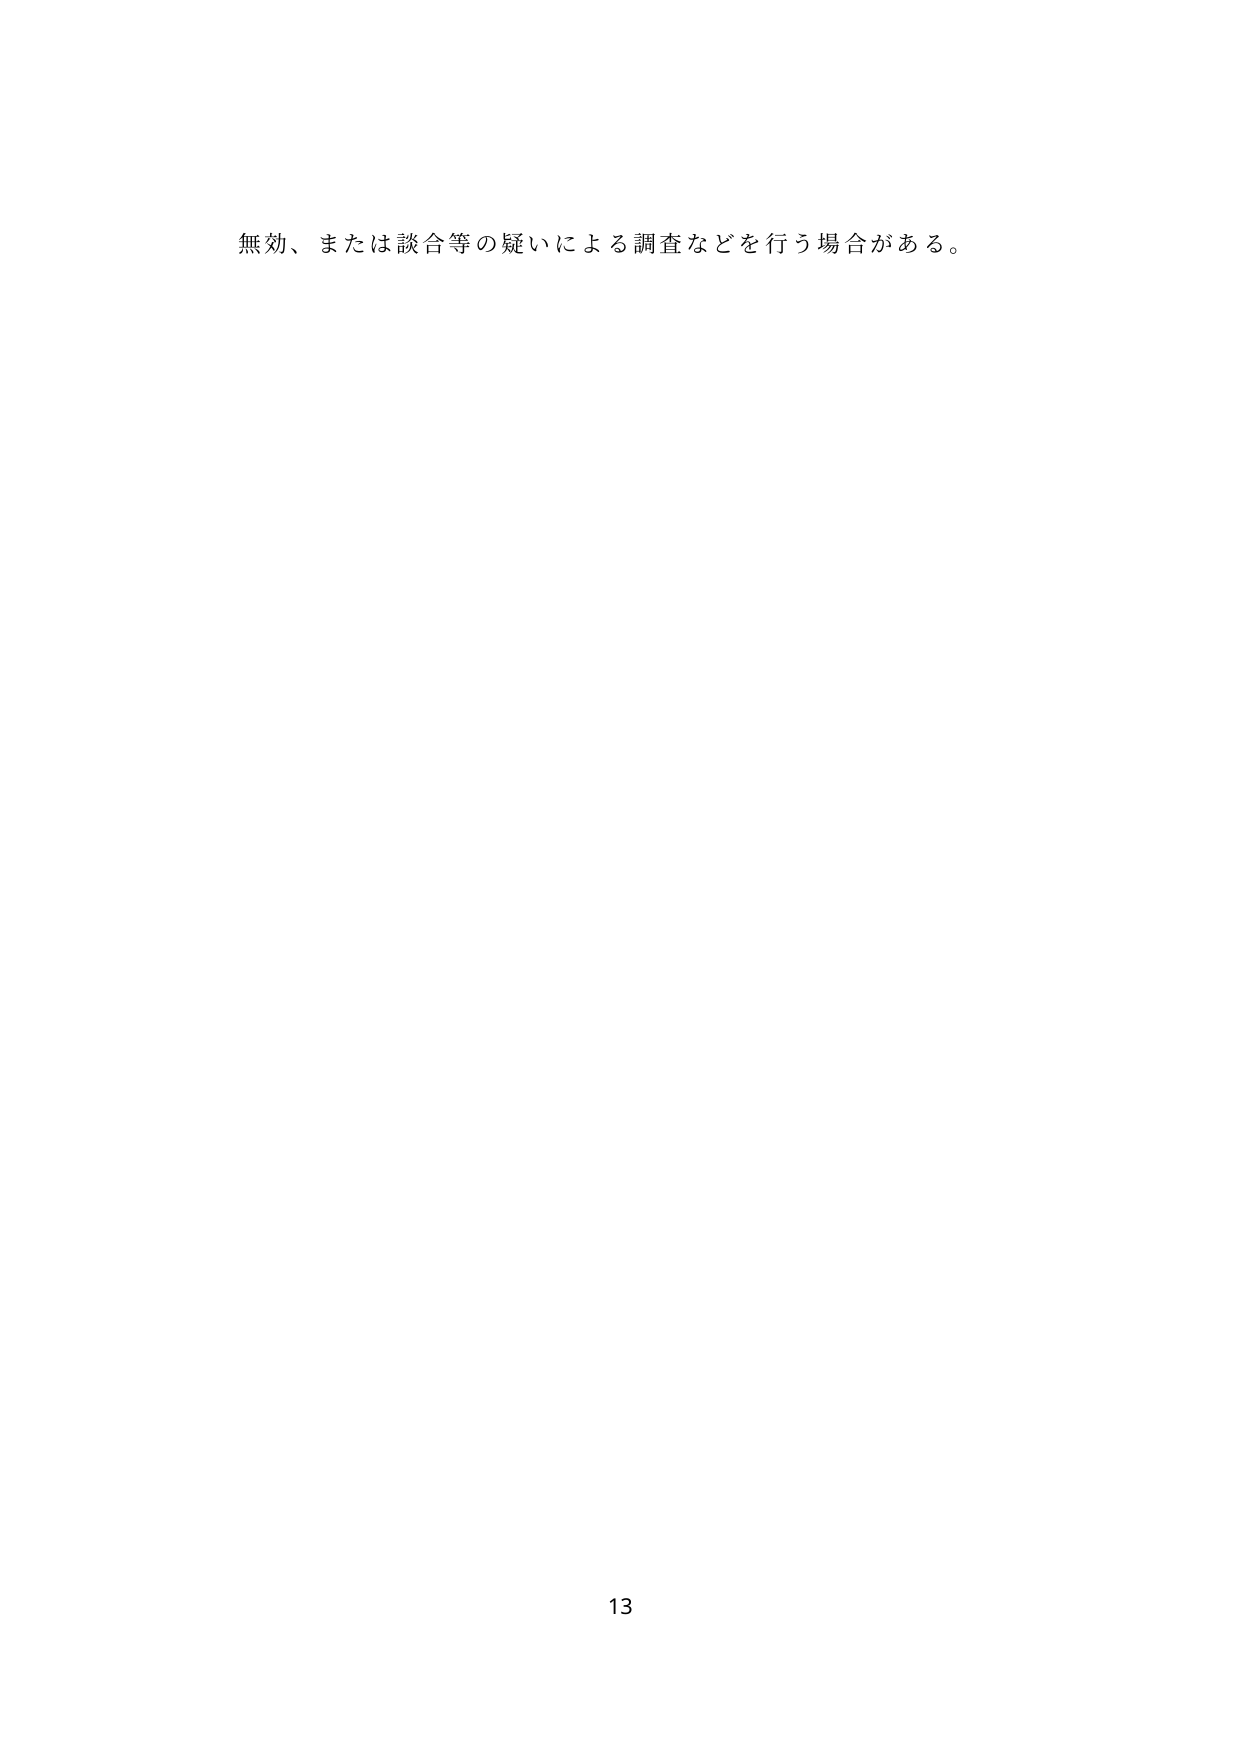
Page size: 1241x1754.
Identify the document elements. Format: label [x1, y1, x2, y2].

text [206, 224, 1081, 261]
